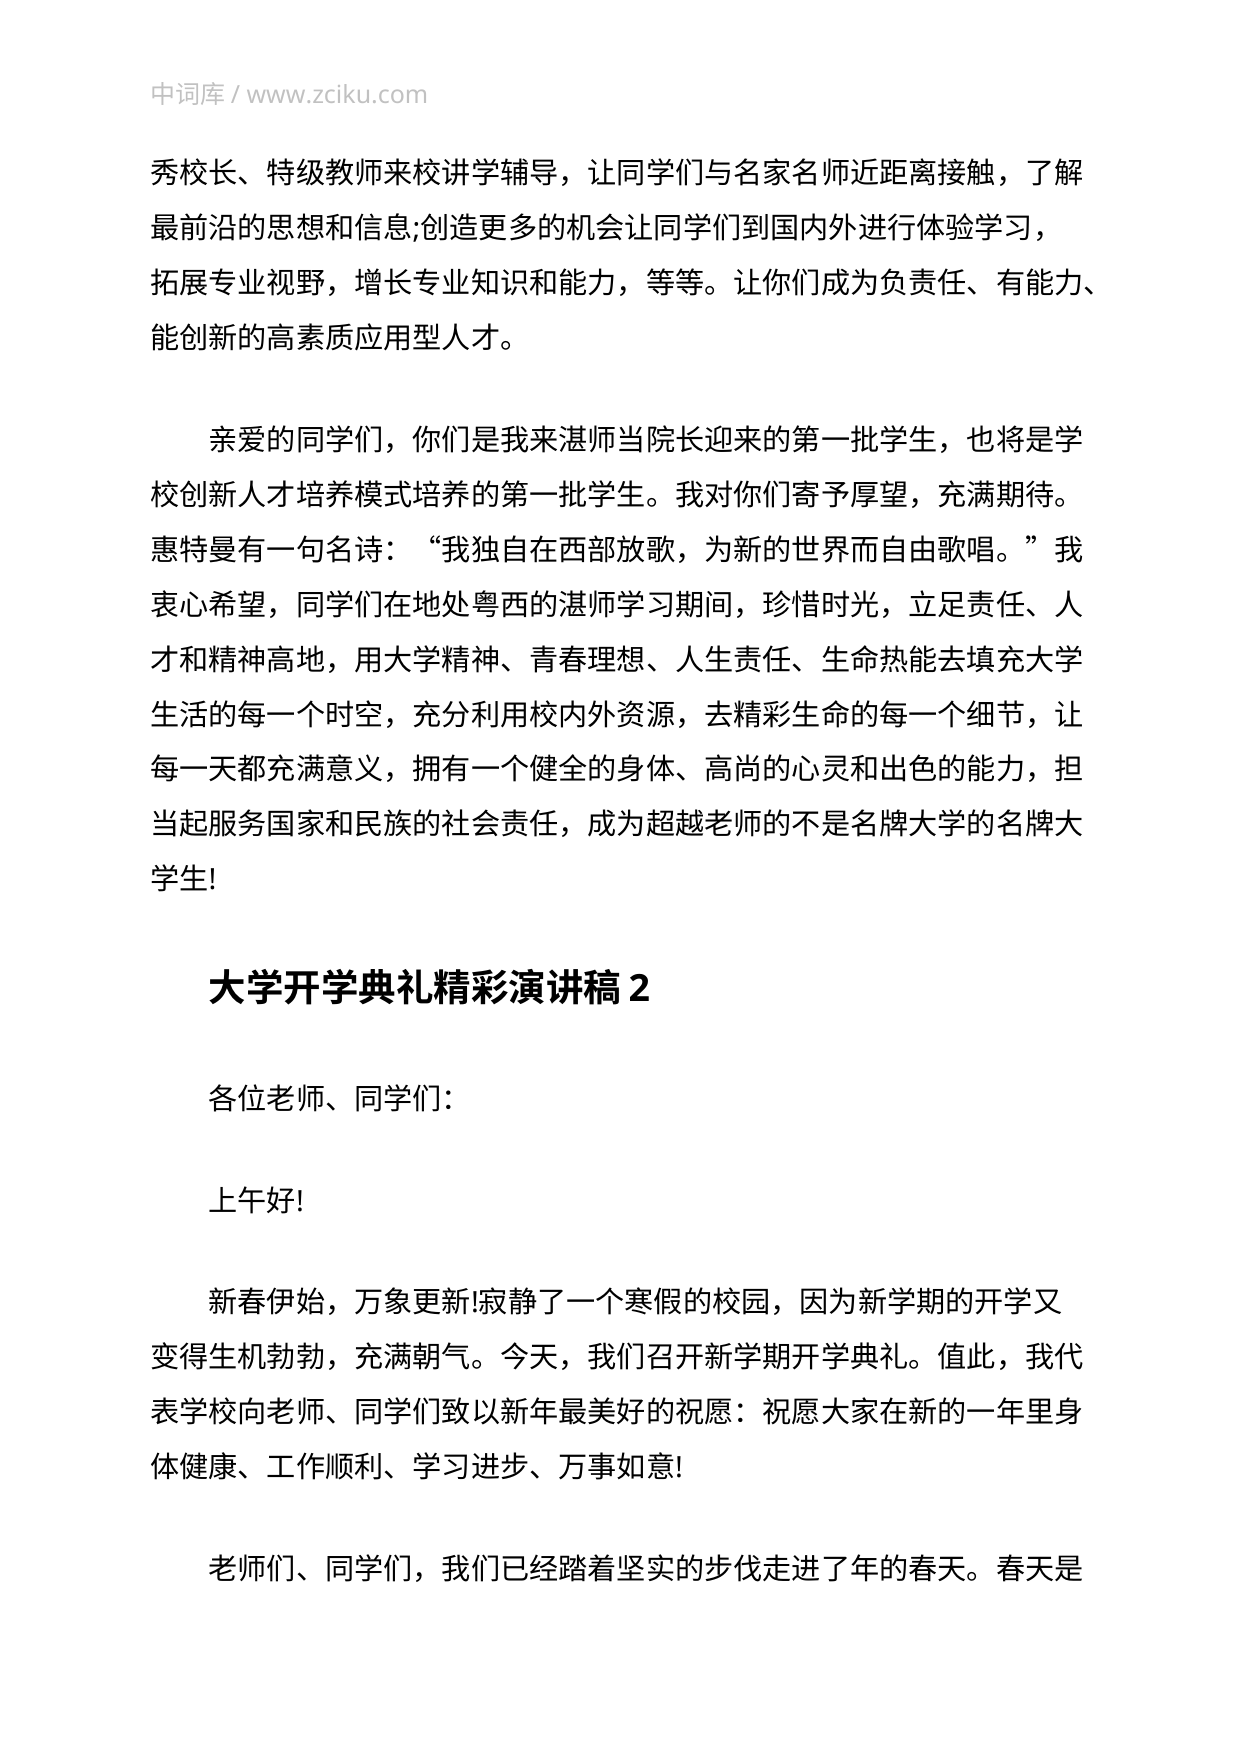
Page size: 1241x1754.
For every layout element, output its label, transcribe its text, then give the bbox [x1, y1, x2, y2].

text 新春伊始，万象更新!寂静了一个寒假的校园，因为新学期的开学又变得生机勃勃，充满朝气。今天，我们召开新学期开学典礼。值此，我代表学校向老师、同学们致以新年最美好的祝愿：祝愿大家在新的一年里身体健康、工作顺利、学习进步、万事如意! [150, 1279, 1090, 1486]
text 亲爱的同学们，你们是我来湛师当院长迎来的第一批学生，也将是学校创新人才培养模式培养的第一批学生。我对你们寄予厚望，充满期待。惠特曼有一句名诗：“我独自在西部放歌，为新的世界而自由歌唱。”我衷心希望，同学们在地处粤西的湛师学习期间，珍惜时光，立足责任、人才和精神高地，用大学精神、青春理想、人生责任、生命热能去填充大学生活的每一个时空，充分利用校内外资源，去精彩生命的每一个细节，让每一天都充满意义，拥有一个健全的身体、高尚的心灵和出色的能力，担当起服务国家和民族的社会责任，成为超越老师的不是名牌大学的名牌大学生! [150, 417, 1090, 898]
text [150, 1546, 1090, 1588]
text 各位老师、同学们： [150, 1075, 1090, 1118]
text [150, 150, 1090, 357]
text 大学开学典礼精彩演讲稿2 [150, 958, 1090, 1012]
text 上午好! [150, 1177, 1090, 1219]
